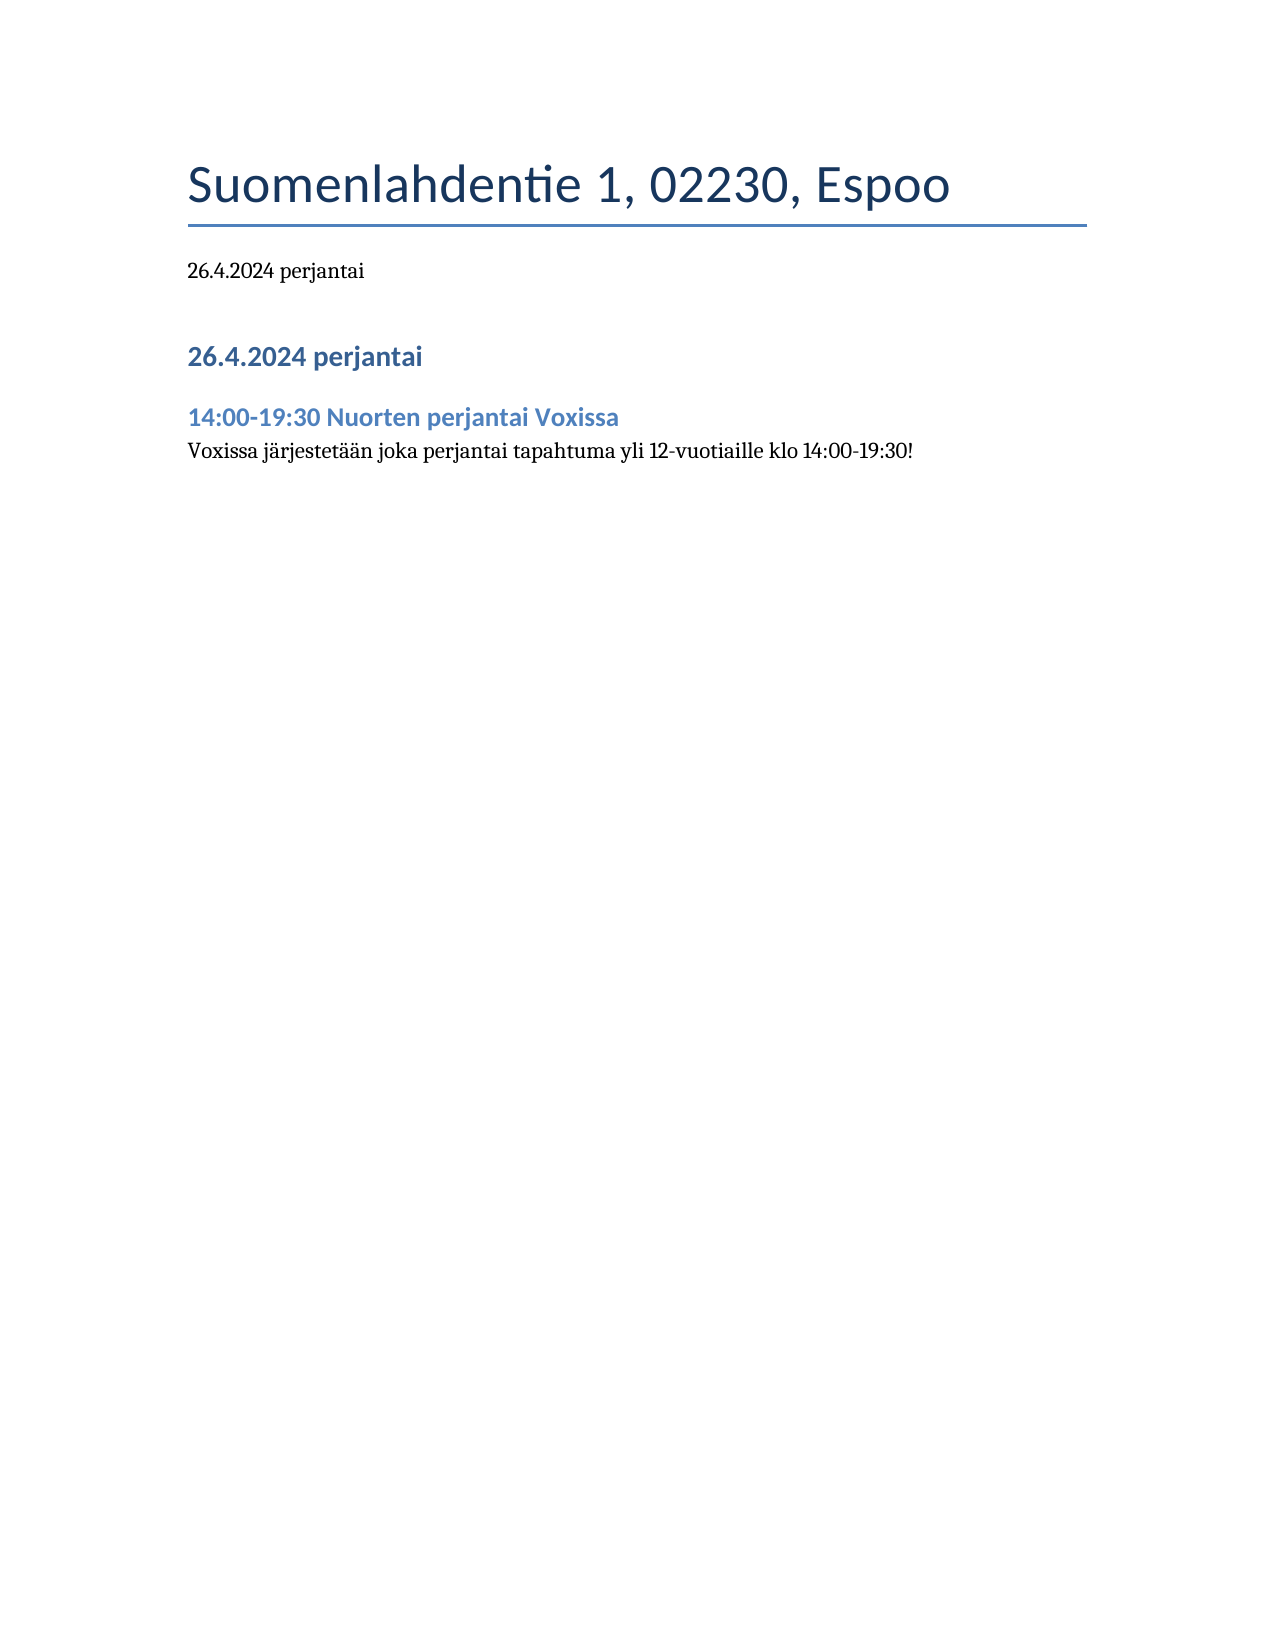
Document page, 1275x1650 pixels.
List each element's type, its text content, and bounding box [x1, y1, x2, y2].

subtitle 14:00-19:30 Nuorten perjantai Voxissa [187, 400, 1087, 433]
subtitle 26.4.2024 perjantai [187, 338, 1087, 374]
text Voxissa järjestetään joka perjantai tapahtuma yli 12-vuotiaille klo 14:00-19:30! [187, 438, 1087, 464]
title Suomenlahdentie 1, 02230, Espoo [187, 150, 1087, 227]
text 26.4.2024 perjantai [187, 258, 1087, 284]
